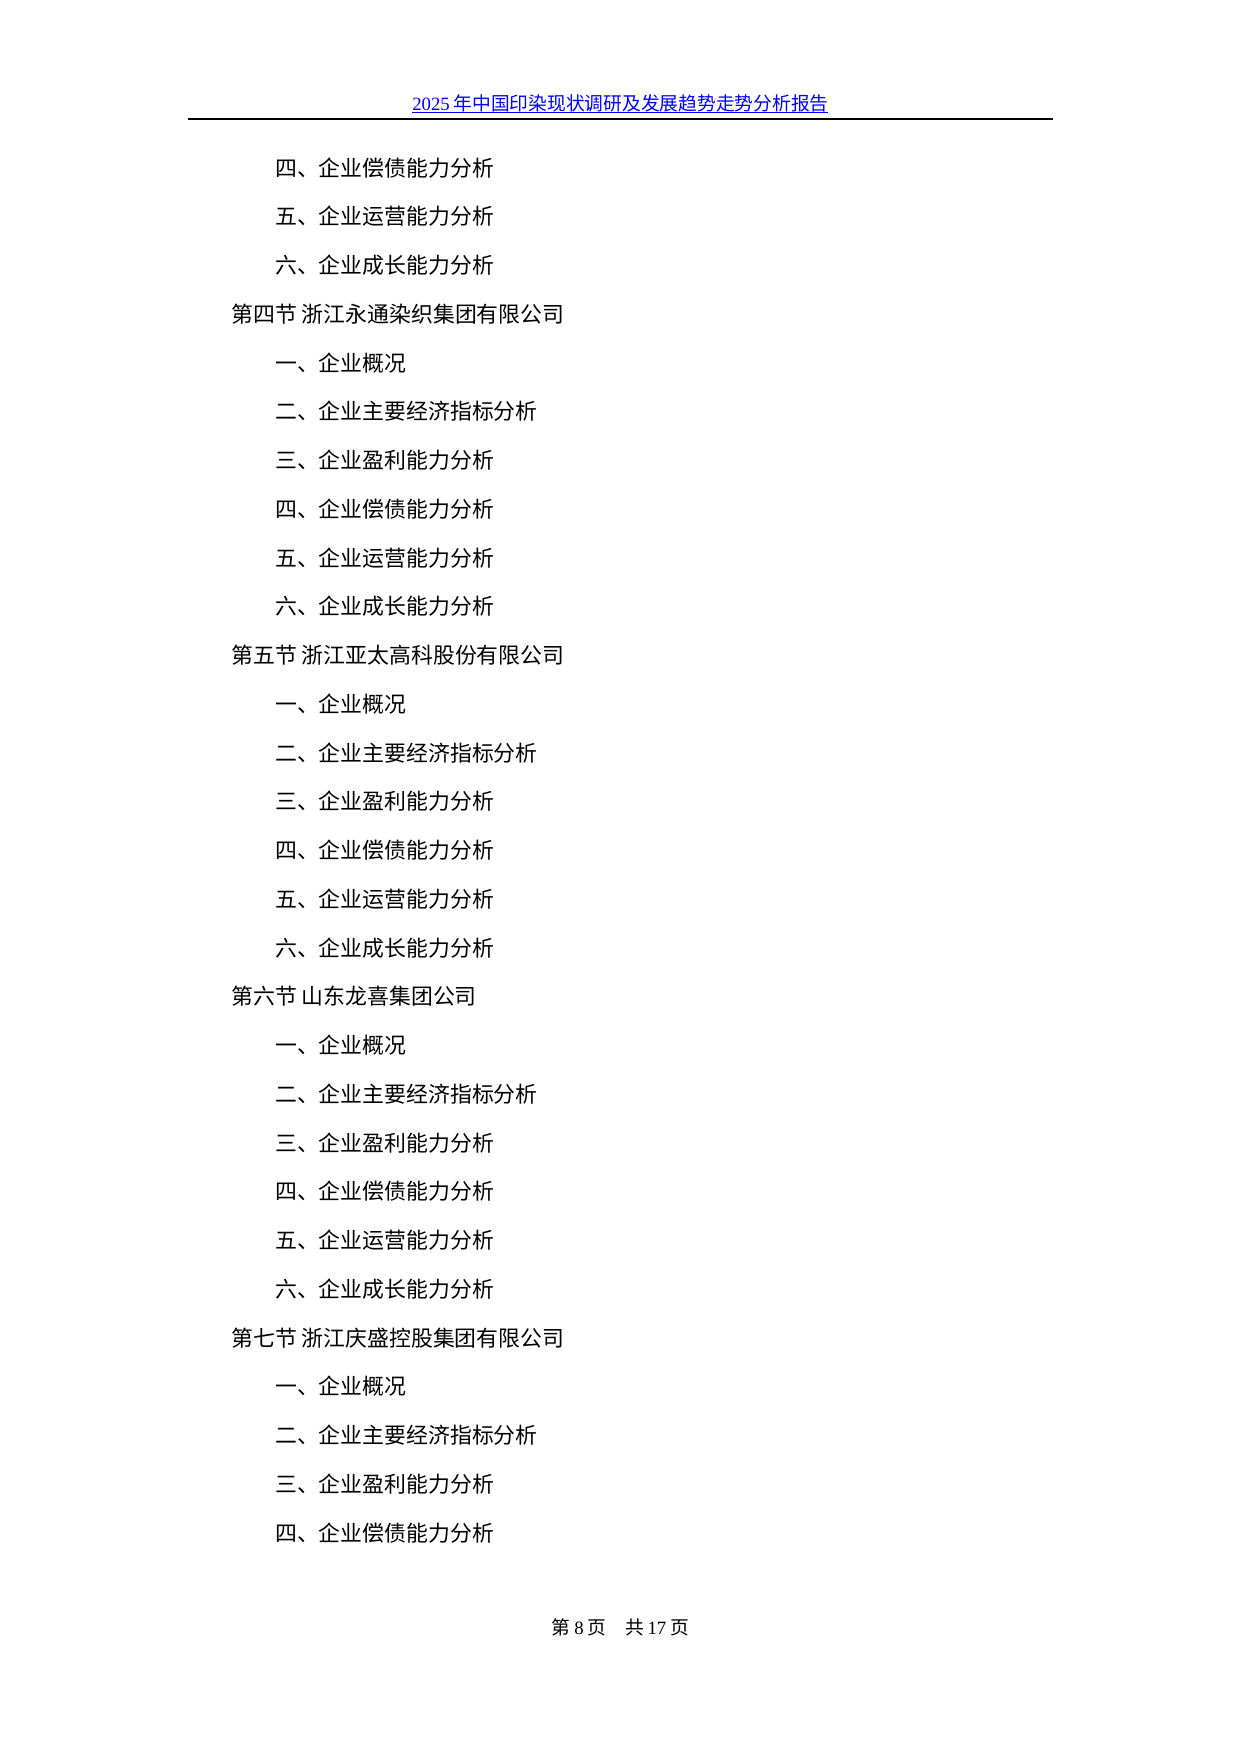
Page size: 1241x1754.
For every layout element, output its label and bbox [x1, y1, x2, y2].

text [187, 150, 1053, 1548]
